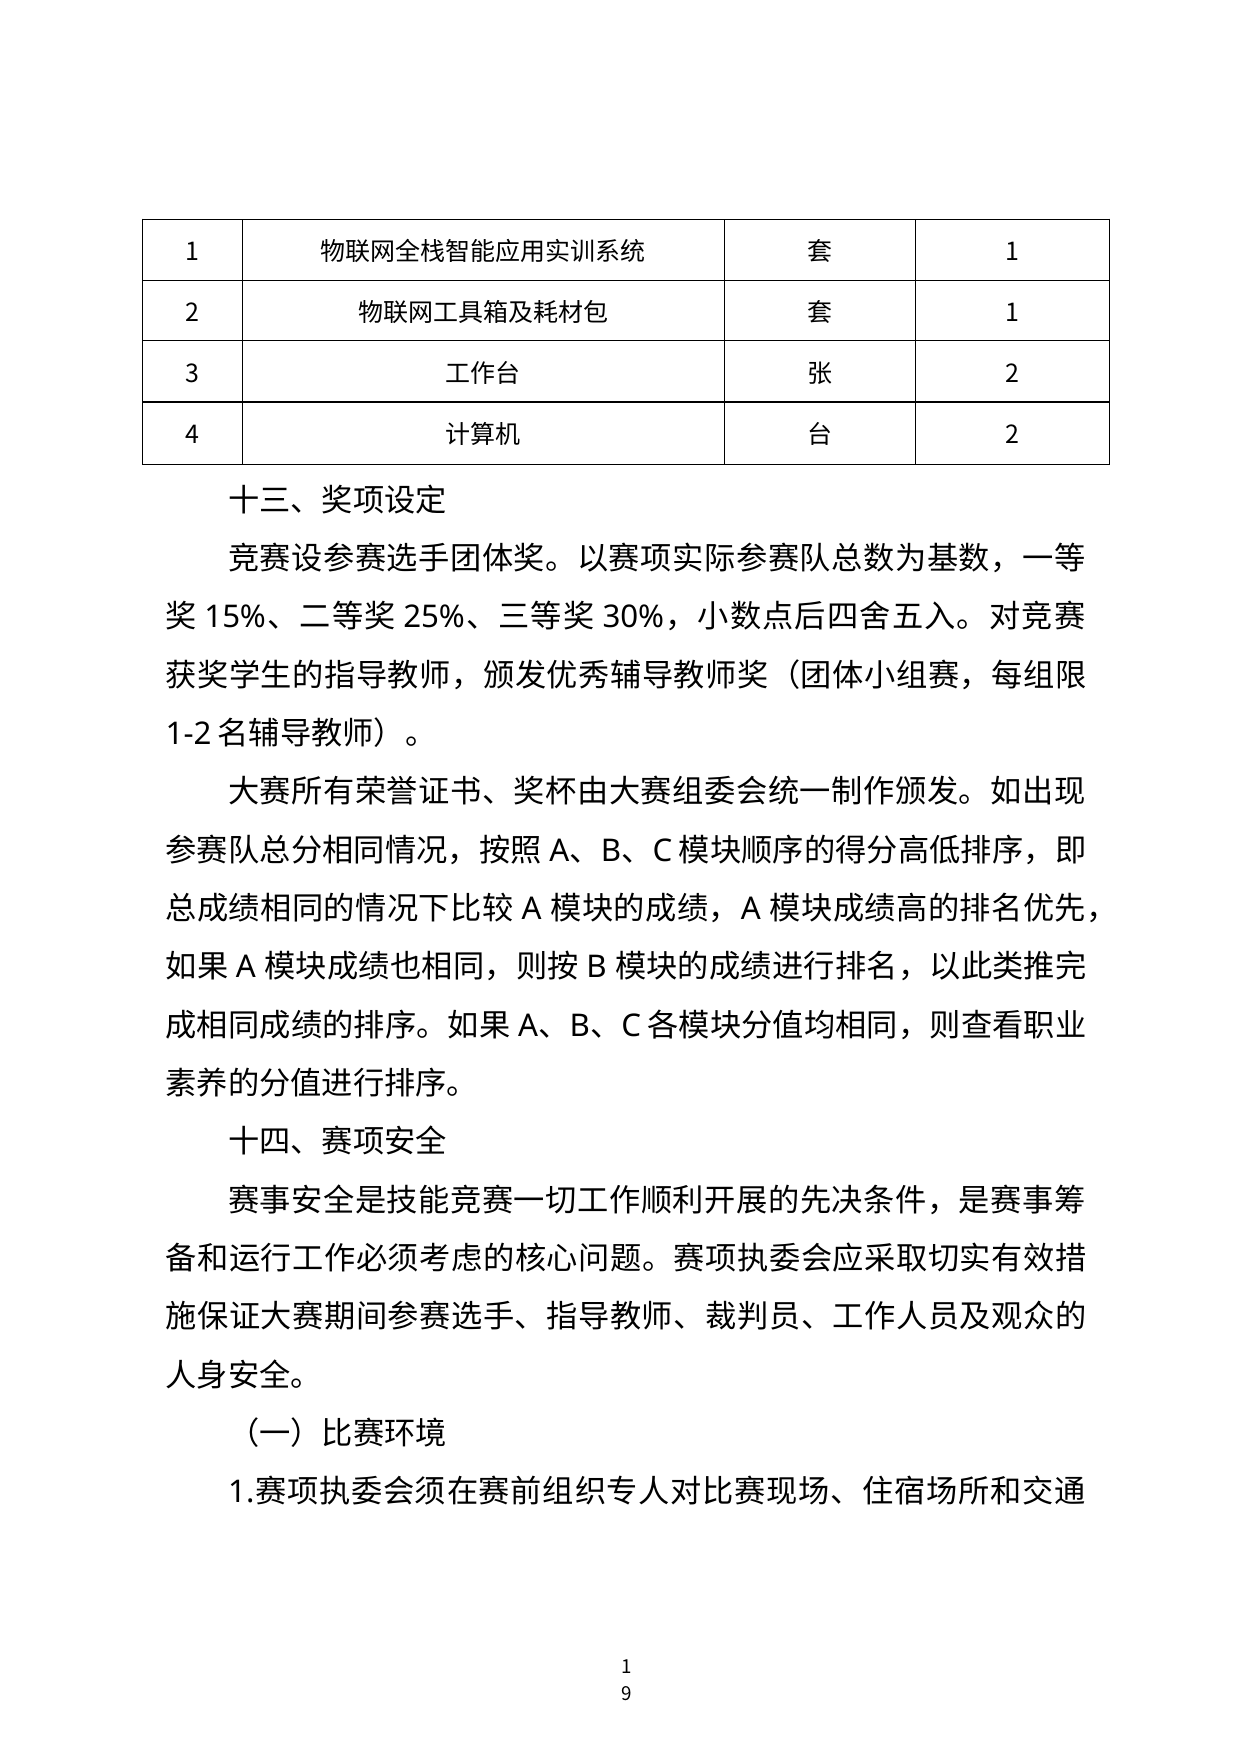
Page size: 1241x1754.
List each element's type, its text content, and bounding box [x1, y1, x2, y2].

table_cell 张 [725, 341, 915, 401]
table_cell 2 [916, 341, 1109, 401]
table_cell 2 [143, 281, 242, 340]
table_cell 台 [725, 403, 915, 463]
table_cell 物联网工具箱及耗材包 [243, 281, 724, 340]
table_cell 2 [916, 403, 1109, 463]
text 大赛所有荣誉证书、奖杯由大赛组委会统一制作颁发。如出现参赛队总分相同情况，按照 A、B、C模块顺序的得分高低排序，即总成绩相同的情况下比较 A 模块的成绩，A 模块成绩高的排名优先，如果 A 模块成绩也相同，则按 B 模块的成绩进行排名，以此类推完成相同成绩的排序。如果 A、B、C各模块分值均相同，则查看职业素养的分值进行排序。 [165, 756, 1087, 1106]
table_cell 计算机 [243, 403, 724, 463]
table_cell 1 [916, 220, 1109, 279]
table_cell 套 [725, 220, 915, 279]
subtitle 赛项安全 [165, 1106, 1087, 1164]
text （一）比赛环境 [165, 1398, 1087, 1456]
text 竞赛设参赛选手团体奖。以赛项实际参赛队总数为基数，一等奖15%、二等奖25%、三等奖30%，小数点后四舍五入。对竞赛获奖学生的指导教师，颁发优秀辅导教师奖（团体小组赛，每组限1-2名辅导教师）。 [165, 523, 1087, 756]
text 赛事安全是技能竞赛一切工作顺利开展的先决条件，是赛事筹备和运行工作必须考虑的核心问题。赛项执委会应采取切实有效措施保证大赛期间参赛选手、指导教师、裁判员、工作人员及观众的人身安全。 [165, 1164, 1087, 1398]
table_cell 物联网全栈智能应用实训系统 [243, 220, 724, 279]
table_cell 3 [143, 341, 242, 401]
subtitle 奖项设定 [165, 465, 1087, 523]
table_cell 工作台 [243, 341, 724, 401]
table_cell 4 [143, 403, 242, 463]
table_cell 1 [916, 281, 1109, 340]
table_cell 套 [725, 281, 915, 340]
table_cell 1 [143, 220, 242, 279]
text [165, 1456, 1087, 1514]
